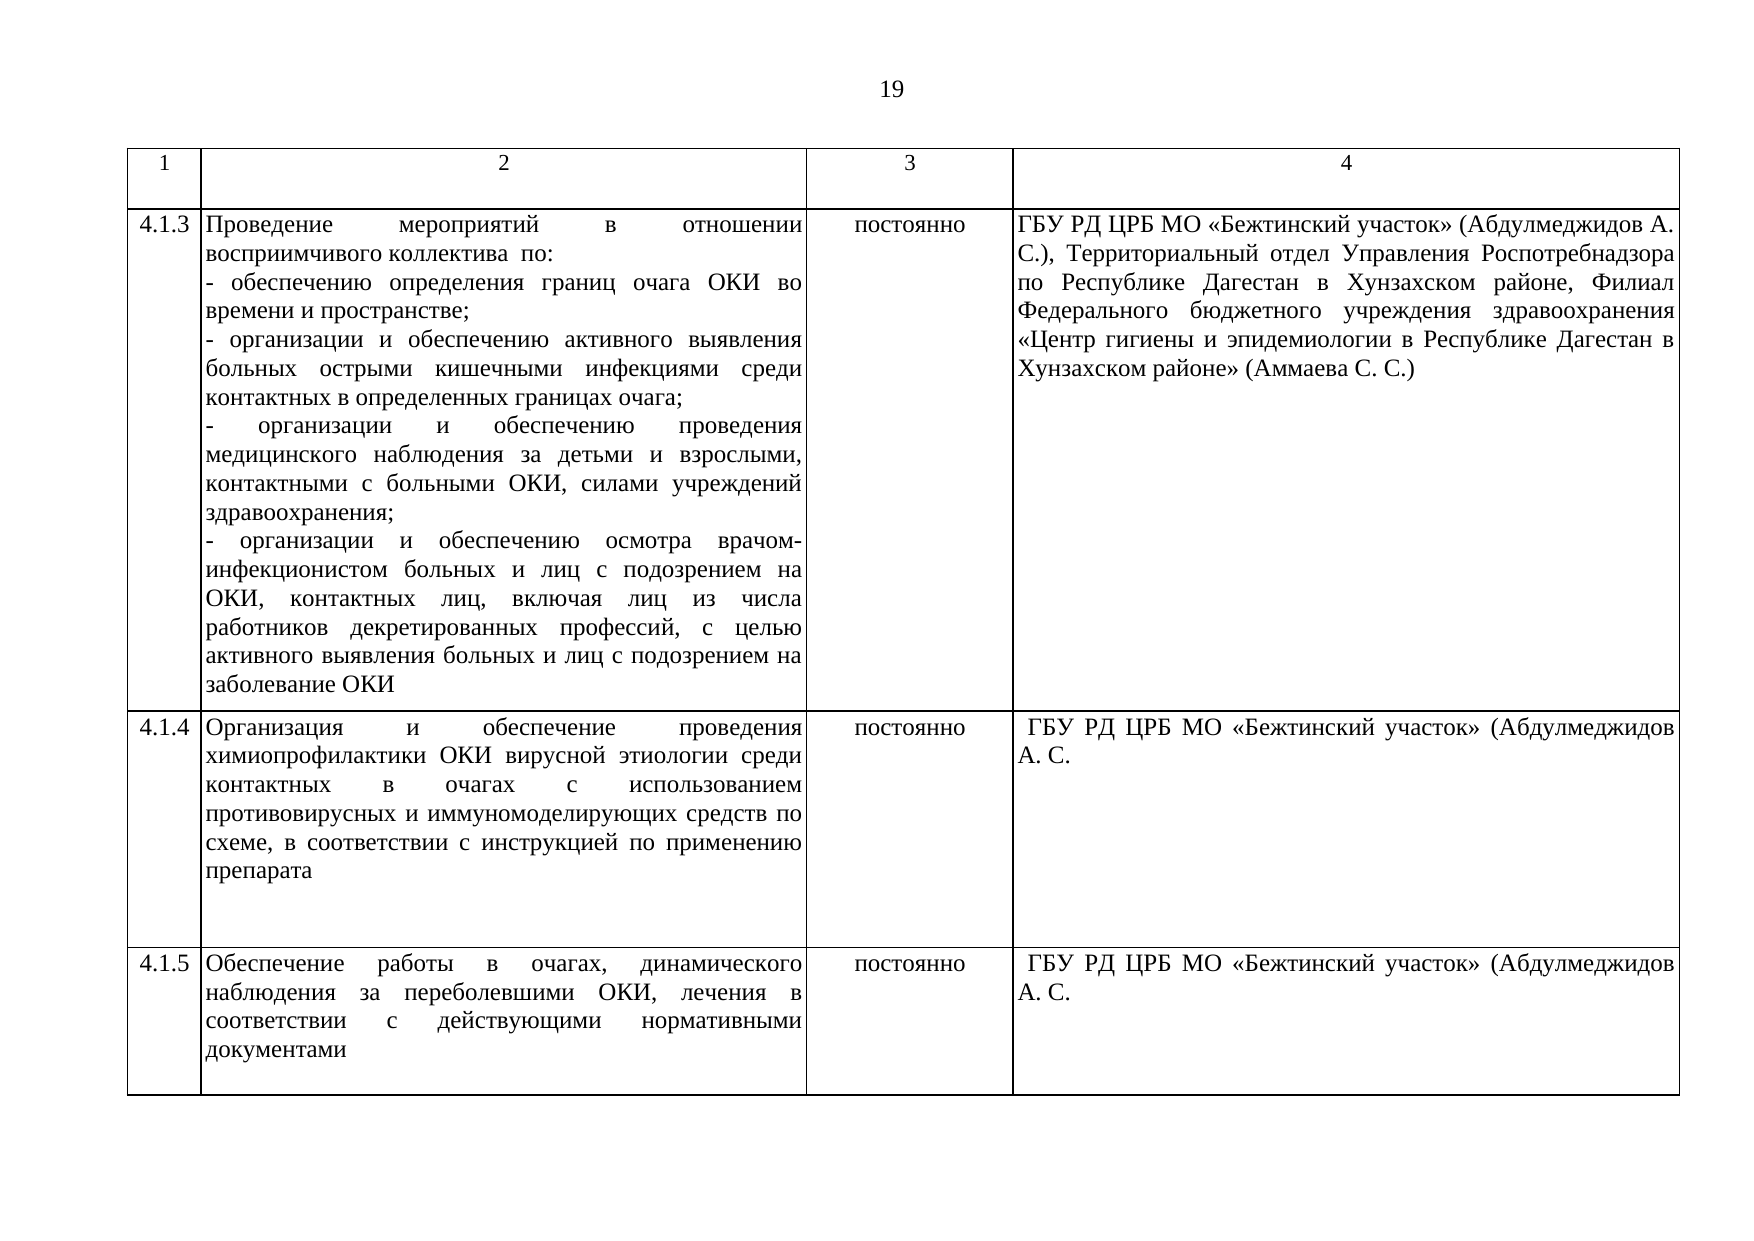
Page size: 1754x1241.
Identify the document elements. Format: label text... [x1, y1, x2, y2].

table_cell 4.1.3 [128, 210, 200, 710]
table_cell Организация и обеспечение проведения химиопрофилактики ОКИ вирусной этиологии среди контактных в очагах с использованием противовирусных и иммуномоделирующих средств по схеме, в соответствии с инструкцией по применению препарата [202, 712, 806, 947]
table_cell постоянно [807, 712, 1012, 947]
table_cell 2 [202, 149, 806, 208]
table_cell Проведение мероприятий в отношении восприимчивого коллектива по: - обеспечению определения границ очага ОКИ во времени и пространстве; - организации и обеспечению активного выявления больных острыми кишечными инфекциями среди контактных в определенных границах очага; - организации и обеспечению проведения медицинского наблюдения за детьми и взрослыми, контактными с больными ОКИ, силами учреждений здравоохранения; - организации и обеспечению осмотра врачом-инфекционистом больных и лиц с подозрением на ОКИ, контактных лиц, включая лиц из числа работников декретированных профессий, с целью активного выявления больных и лиц с подозрением на заболевание ОКИ [202, 210, 806, 710]
table_cell ГБУ РД ЦРБ МО «Бежтинский участок» (Абдулмеджидов А. С.), Территориальный отдел Управления Роспотребнадзора по Республике Дагестан в Хунзахском районе, Филиал Федерального бюджетного учреждения здравоохранения «Центр гигиены и эпидемиологии в Республике Дагестан в Хунзахском районе» (Аммаева С. С.) [1014, 210, 1679, 710]
table_cell 4.1.5 [128, 948, 200, 1094]
table_cell 4 [1014, 149, 1679, 208]
table_cell ГБУ РД ЦРБ МО «Бежтинский участок» (Абдулмеджидов А. С. [1014, 712, 1679, 947]
table_cell постоянно [807, 210, 1012, 710]
table_cell 4.1.4 [128, 712, 200, 947]
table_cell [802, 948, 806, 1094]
table_cell 3 [807, 149, 1012, 208]
table_cell 1 [128, 149, 200, 208]
table_cell ГБУ РД ЦРБ МО «Бежтинский участок» (Абдулмеджидов А. С. [1014, 948, 1679, 1094]
table_cell постоянно [807, 948, 1012, 1094]
